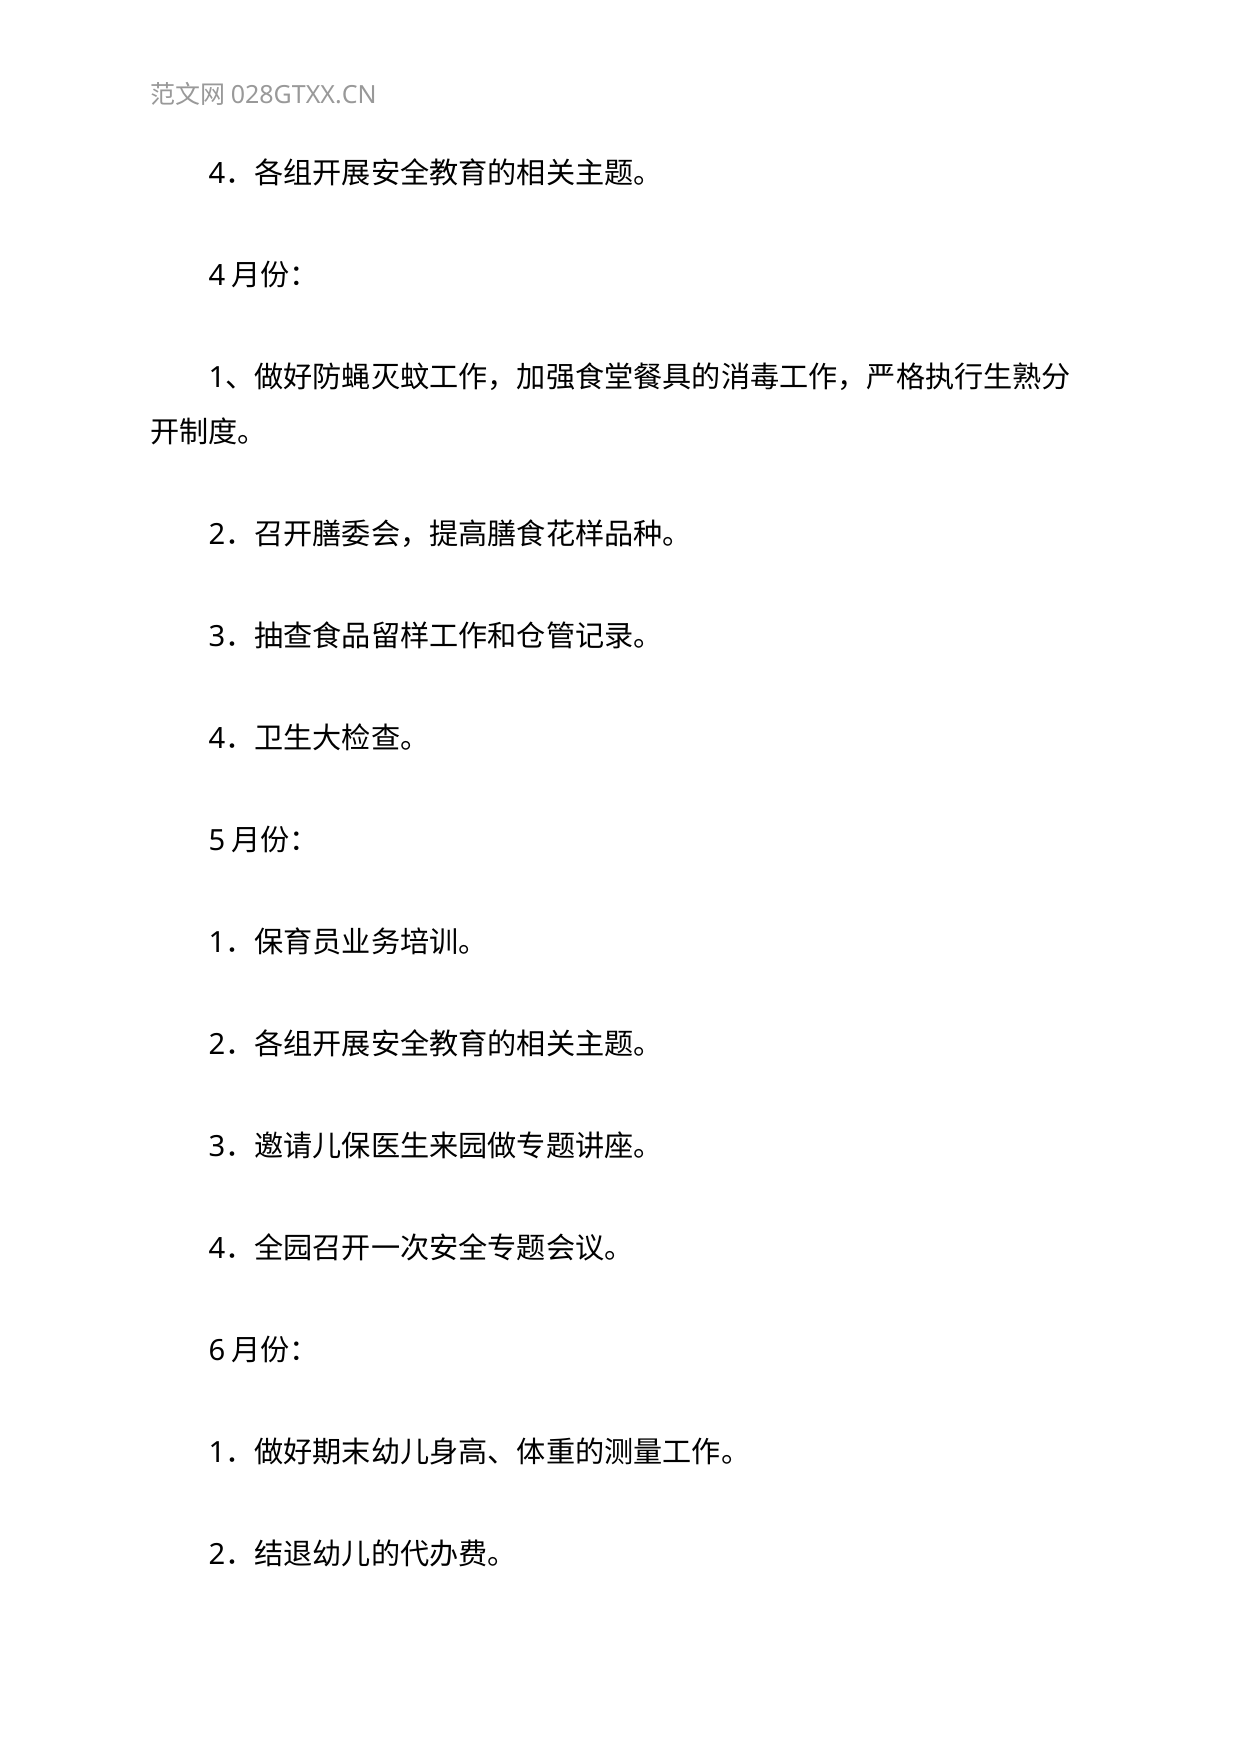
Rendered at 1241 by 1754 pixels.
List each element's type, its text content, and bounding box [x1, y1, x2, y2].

text 5月份： [150, 817, 1090, 859]
text 4．全园召开一次安全专题会议。 [150, 1224, 1090, 1267]
text 2．各组开展安全教育的相关主题。 [150, 1021, 1090, 1063]
text 4．卫生大检查。 [150, 715, 1090, 757]
text 4．各组开展安全教育的相关主题。 [150, 150, 1090, 192]
text 2．召开膳委会，提高膳食花样品种。 [150, 511, 1090, 553]
text 1、做好防蝇灭蚊工作，加强食堂餐具的消毒工作，严格执行生熟分开制度。 [150, 354, 1090, 451]
text 6月份： [150, 1327, 1090, 1369]
text 1．做好期末幼儿身高、体重的测量工作。 [150, 1428, 1090, 1471]
text 2．结退幼儿的代办费。 [150, 1531, 1090, 1573]
text 1．保育员业务培训。 [150, 919, 1090, 961]
text 3．抽查食品留样工作和仓管记录。 [150, 613, 1090, 655]
text 4月份： [150, 252, 1090, 294]
text 3．邀请儿保医生来园做专题讲座。 [150, 1123, 1090, 1165]
